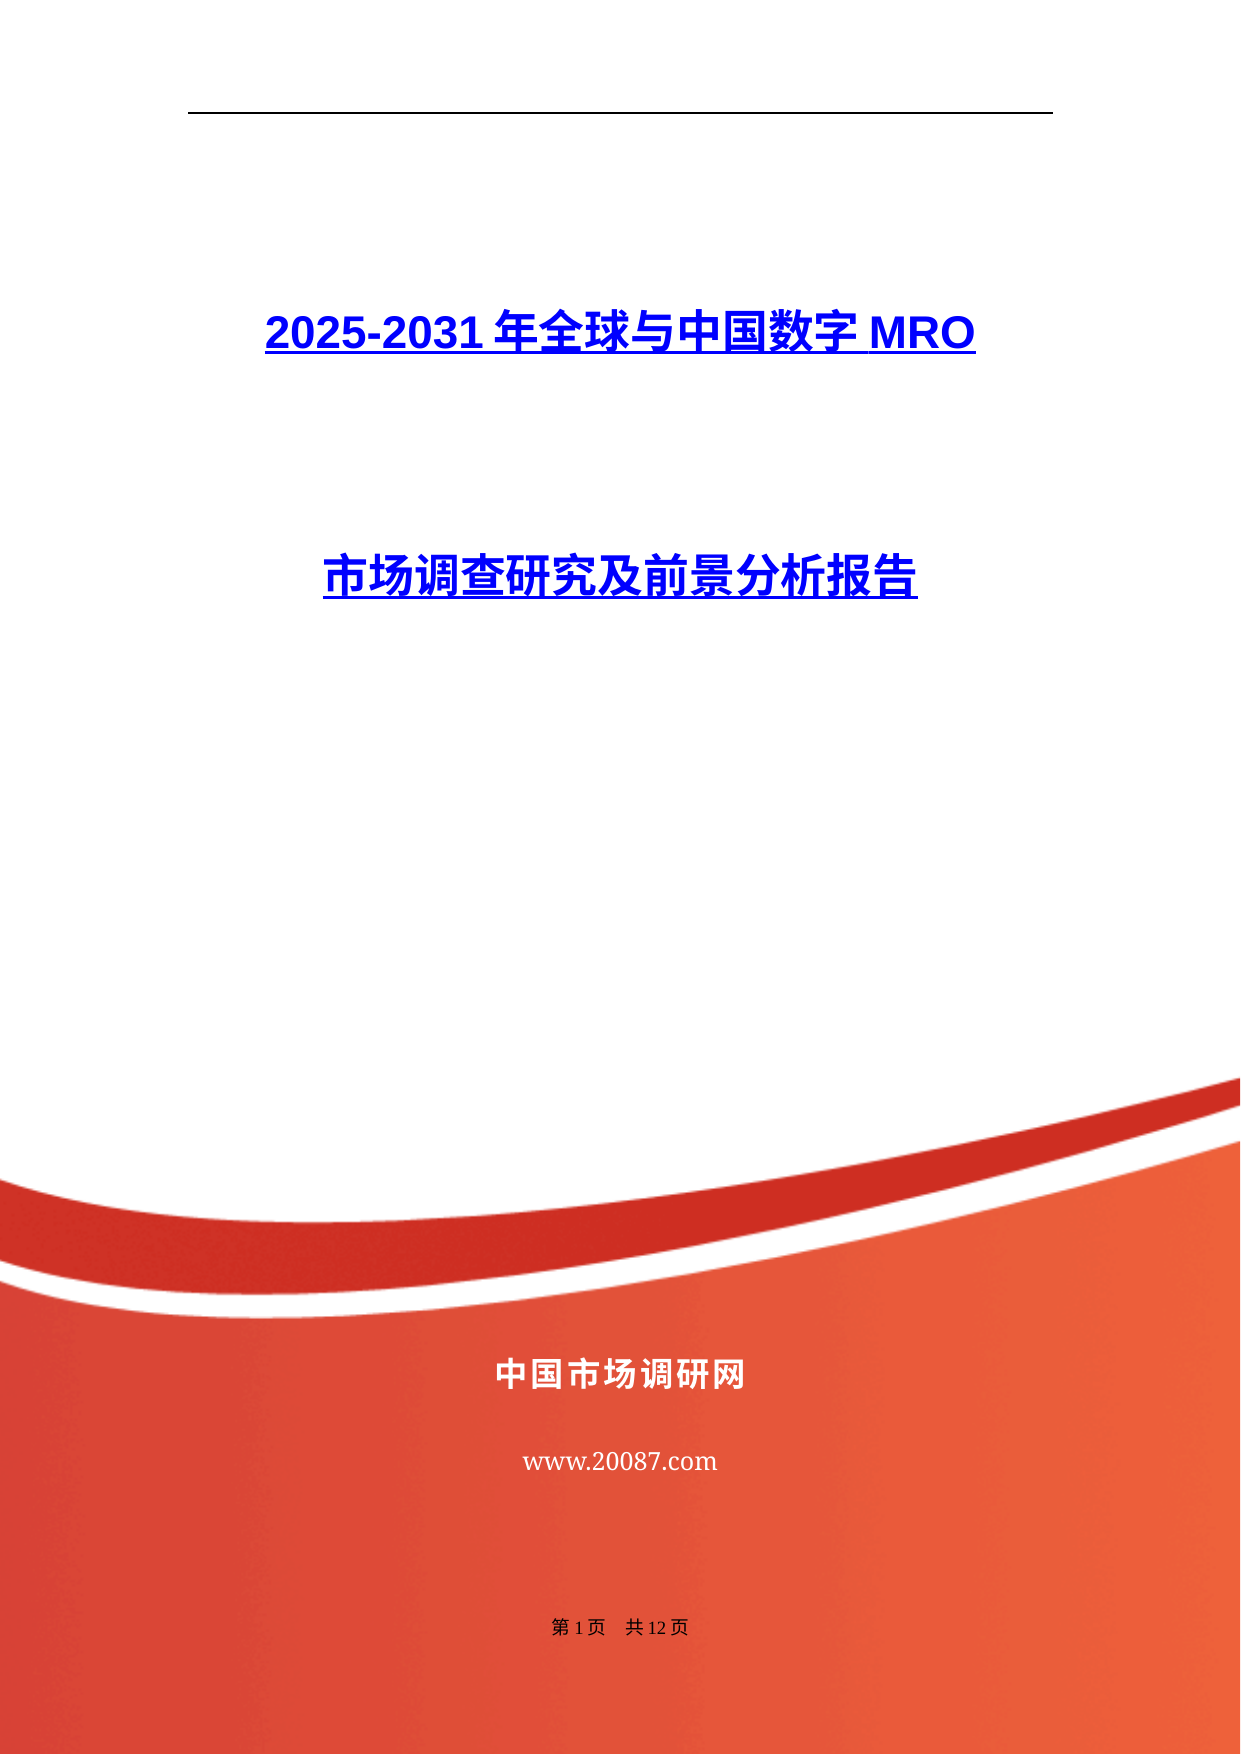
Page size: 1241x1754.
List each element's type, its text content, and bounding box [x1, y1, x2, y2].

table_header 2025-2031年全球与中国数字MRO市场调查研究及前景分析报告 [188, 207, 1053, 773]
subtitle 中国市场调研网 [187, 1339, 1053, 1404]
text www.20087.com [187, 1428, 1053, 1493]
picture [0, 1006, 1241, 1754]
